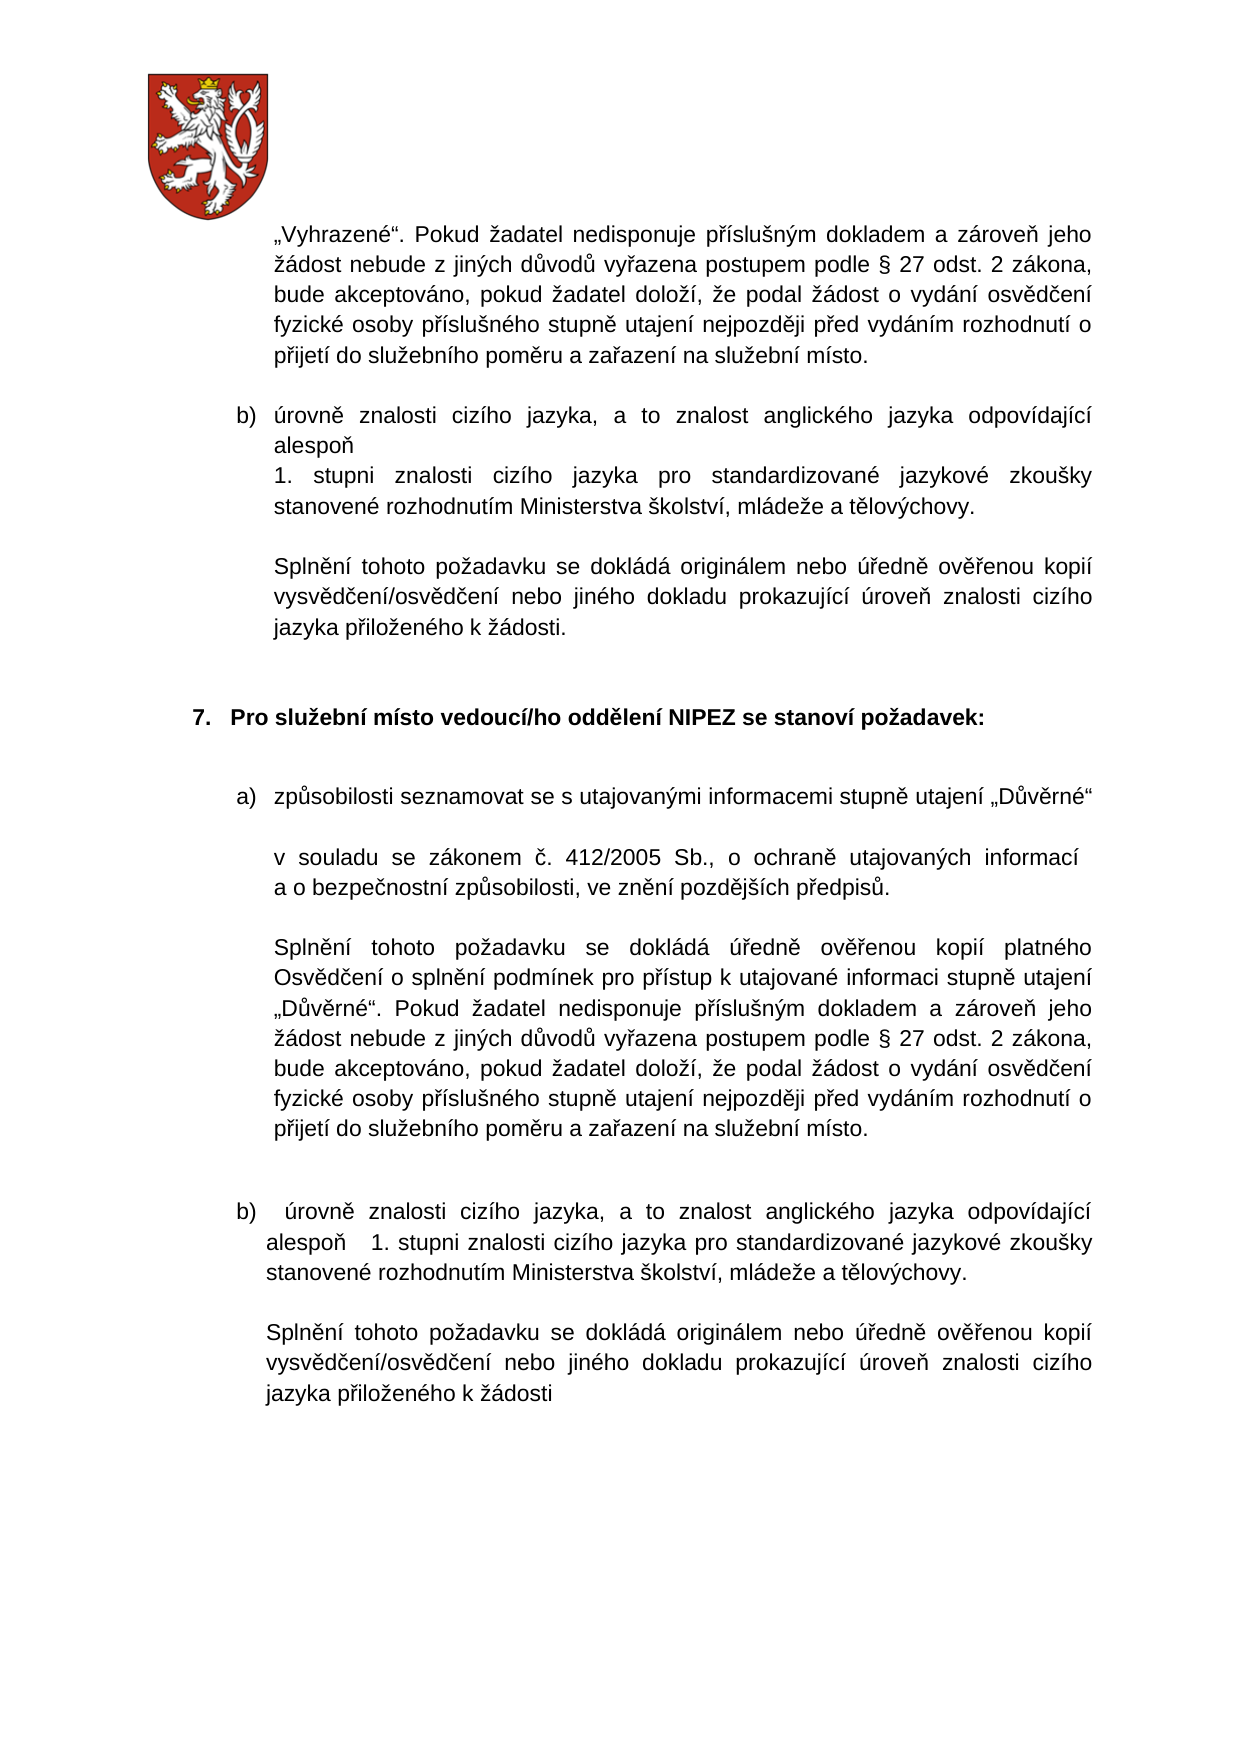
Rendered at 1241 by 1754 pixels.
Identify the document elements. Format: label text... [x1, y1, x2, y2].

picture [147, 73, 269, 221]
text 7. Pro služební místo vedoucí/ho oddělení NIPEZ se stanoví požadavek: [192, 704, 1093, 730]
list Splnění tohoto požadavku se dokládá úředně ověřenou kopií platného Osvědčení o splnění podmínek pro přístup k utajované informaci stupně utajení „Důvěrné“. Pokud žadatel nedisponuje příslušným dokladem a zároveň jeho žádost nebude z jiných důvodů vyřazena postupem podle § 27 odst. 2 zákona, bude akceptováno, pokud žadatel doloží, že podal žádost o vydání osvědčení fyzické osoby příslušného stupně utajení nejpozději před vydáním rozhodnutí o přijetí do služebního poměru a zařazení na služební místo. [274, 934, 1093, 1142]
text Splnění tohoto požadavku se dokládá originálem nebo úředně ověřenou kopií vysvědčení/osvědčení nebo jiného dokladu prokazující úroveň znalosti cizího jazyka přiloženého k žádosti [266, 1319, 1093, 1406]
list způsobilosti seznamovat se s utajovanými informacemi stupně utajení „Důvěrné“ v souladu se zákonem č. 412/2005 Sb., o ochraně utajovaných informací a o bezpečnostní způsobilosti, ve znění pozdějších předpisů. [236, 783, 1093, 900]
list b) úrovně znalosti cizího jazyka, a to znalost anglického jazyka odpovídající alespoň 1. stupni znalosti cizího jazyka pro standardizované jazykové zkoušky stanovené rozhodnutím Ministerstva školství, mládeže a tělovýchovy. [236, 1198, 1093, 1285]
list úrovně znalosti cizího jazyka, a to znalost anglického jazyka odpovídající alespoň 1. stupni znalosti cizího jazyka pro standardizované jazykové zkoušky stanovené rozhodnutím Ministerstva školství, mládeže a tělovýchovy. [236, 402, 1093, 519]
list Splnění tohoto požadavku se dokládá originálem nebo úředně ověřenou kopií vysvědčení/osvědčení nebo jiného dokladu prokazující úroveň znalosti cizího jazyka přiloženého k žádosti. [274, 553, 1093, 640]
